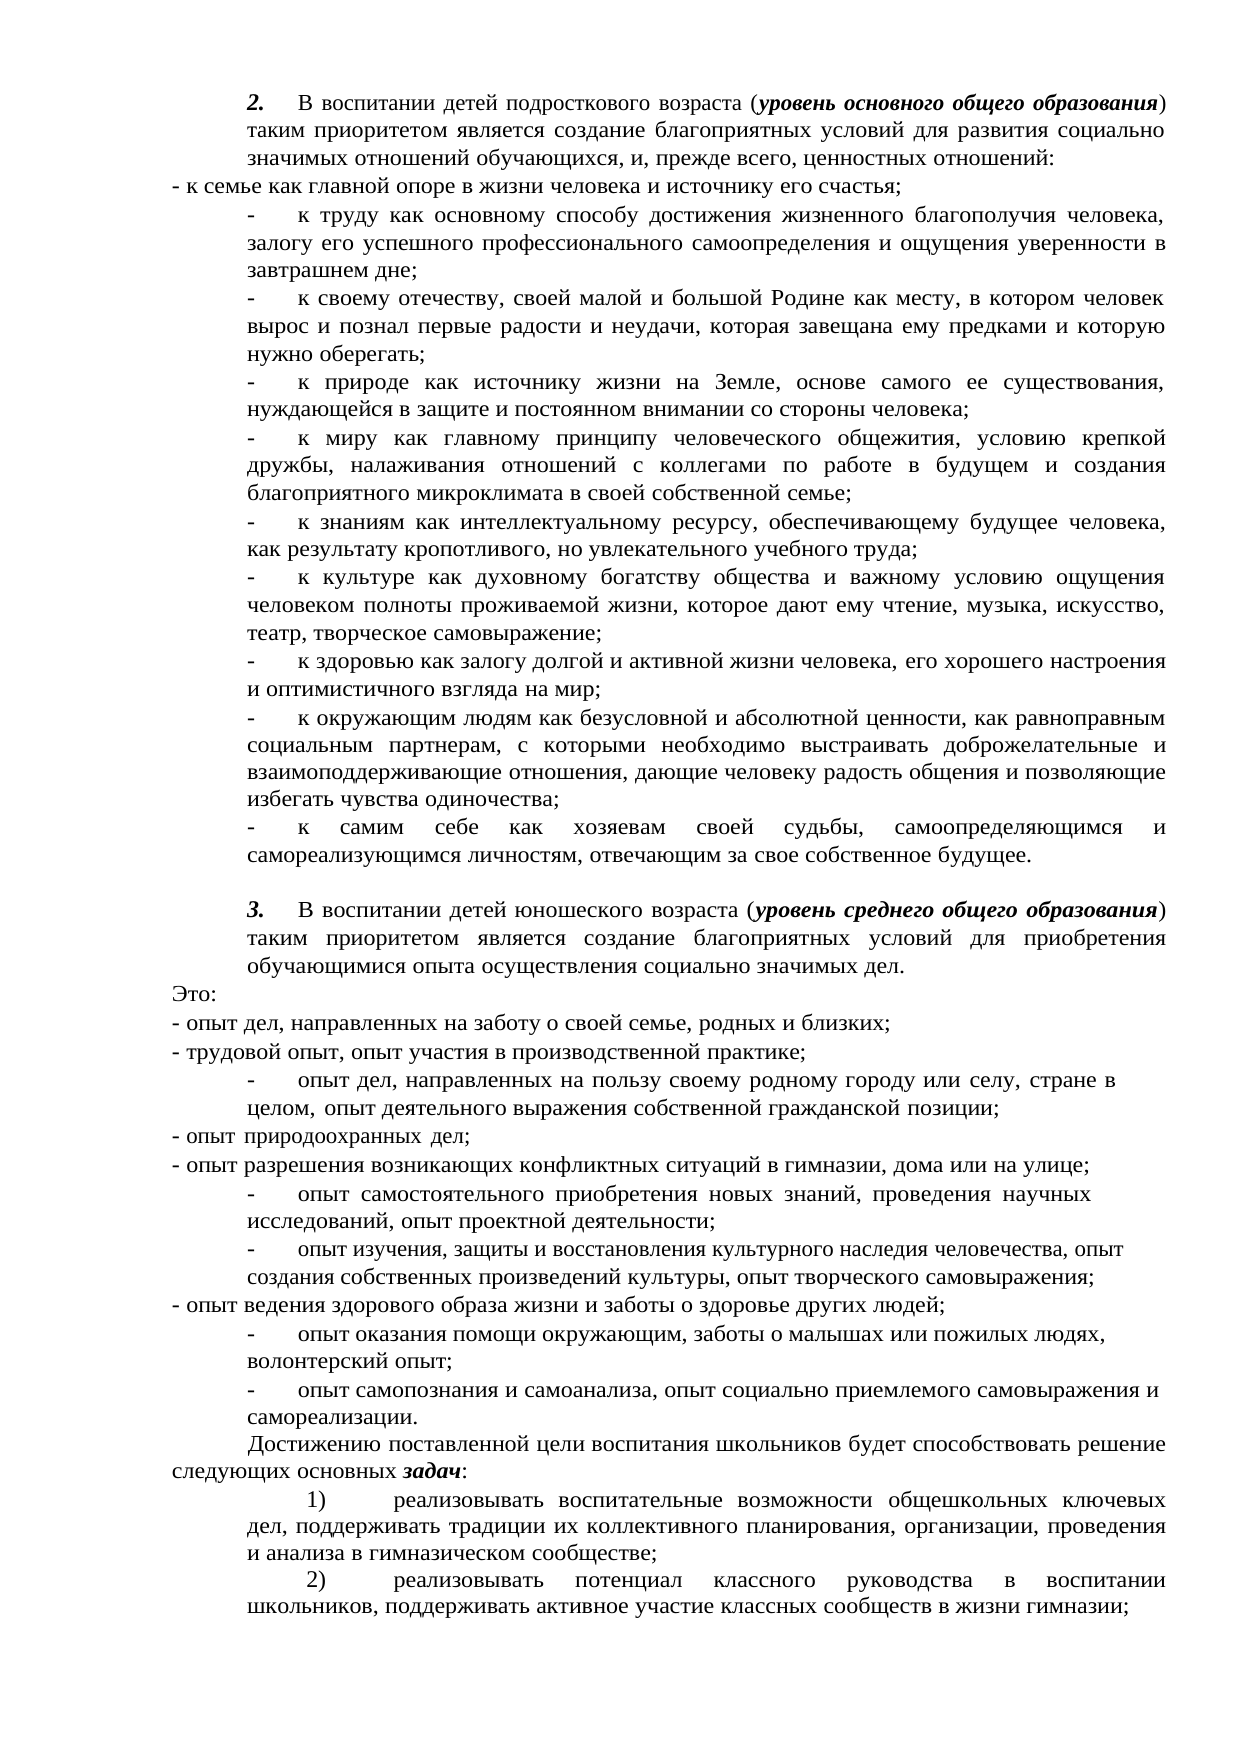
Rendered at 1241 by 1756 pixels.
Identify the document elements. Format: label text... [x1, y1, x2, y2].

list к окружающим людям как безусловной и абсолютной ценности, как равноправным социальным партнерам, с которыми необходимо выстраивать доброжелательные и взаимоподдерживающие отношения, дающие человеку радость общения и позволяющие избегать чувства одиночества; [247, 703, 1166, 812]
list к семье как главной опоре в жизни человека и источнику его счастья; [172, 172, 1166, 199]
list к культуре как духовному богатству общества и важному условию ощущения человеком полноты проживаемой жизни, которое дают ему чтение, музыка, искусство, театр, творческое самовыражение; [247, 562, 1166, 645]
list опыт самостоятельного приобретения новых знаний, проведения научных исследований, опыт проектной деятельности; [247, 1179, 1166, 1234]
list к самим себе как хозяевам своей судьбы, самоопределяющимся и самореализующимся личностям, отвечающим за свое собственное будущее. [247, 812, 1166, 867]
list к знаниям как интеллектуальному ресурсу, обеспечивающему будущее человека, как результату кропотливого, но увлекательного учебного труда; [247, 507, 1166, 561]
text Достижению поставленной цели воспитания школьников будет способствовать решение следующих основных задач: [172, 1431, 1166, 1484]
list В воспитании детей подросткового возраста (уровень основного общего образования) таким приоритетом является создание благоприятных условий для развития социально значимых отношений обучающихся, и, прежде всего, ценностных отношений: [247, 87, 1166, 170]
list реализовывать потенциал классного руководства в воспитании школьников, поддерживать активное участие классных сообществ в жизни гимназии; [247, 1565, 1166, 1619]
list к природе как источнику жизни на Земле, основе самого ее существования, нуждающейся в защите и постоянном внимании со стороны человека; [247, 367, 1166, 422]
list к миру как главному принципу человеческого общежития, условию крепкой дружбы, налаживания отношений с коллегами по работе в будущем и создания благоприятного микроклимата в своей собственной семье; [247, 423, 1166, 505]
list опыт самопознания и самоанализа, опыт социально приемлемого самовыражения и самореализации. [247, 1375, 1166, 1430]
list трудовой опыт, опыт участия в производственной практике; [172, 1037, 1166, 1064]
list В воспитании детей юношеского возраста (уровень среднего общего образования) таким приоритетом является создание благоприятных условий для приобретения обучающимися опыта осуществления социально значимых дел. [247, 895, 1166, 978]
text Это: [172, 979, 1166, 1007]
list к труду как основному способу достижения жизненного благополучия человека, залогу его успешного профессионального самоопределения и ощущения уверенности в завтрашнем дне; [247, 200, 1166, 282]
list к здоровью как залогу долгой и активной жизни человека, его хорошего настроения и оптимистичного взгляда на мир; [247, 646, 1166, 701]
list к своему отечеству, своей малой и большой Родине как месту, в котором человек вырос и познал первые радости и неудачи, которая завещана ему предками и которую нужно оберегать; [247, 283, 1166, 366]
list реализовывать воспитательные возможности общешкольных ключевых дел, поддерживать традиции их коллективного планирования, организации, проведения и анализа в гимназическом сообществе; [247, 1485, 1166, 1565]
list опыт дел, направленных на пользу своему родному городу или селу, стране в целом, опыт деятельного выражения собственной гражданской позиции; [247, 1065, 1166, 1121]
list опыт природоохранных дел; [172, 1122, 1166, 1149]
list опыт ведения здорового образа жизни и заботы о здоровье других людей; [172, 1291, 1166, 1318]
list опыт дел, направленных на заботу о своей семье, родных и близких; [172, 1008, 1166, 1036]
list опыт разрешения возникающих конфликтных ситуаций в гимназии, дома или на улице; [172, 1150, 1166, 1177]
list опыт оказания помощи окружающим, заботы о малышах или пожилых людях, волонтерский опыт; [247, 1319, 1166, 1374]
list опыт изучения, защиты и восстановления культурного наследия человечества, опыт создания собственных произведений культуры, опыт творческого самовыражения; [247, 1234, 1166, 1290]
